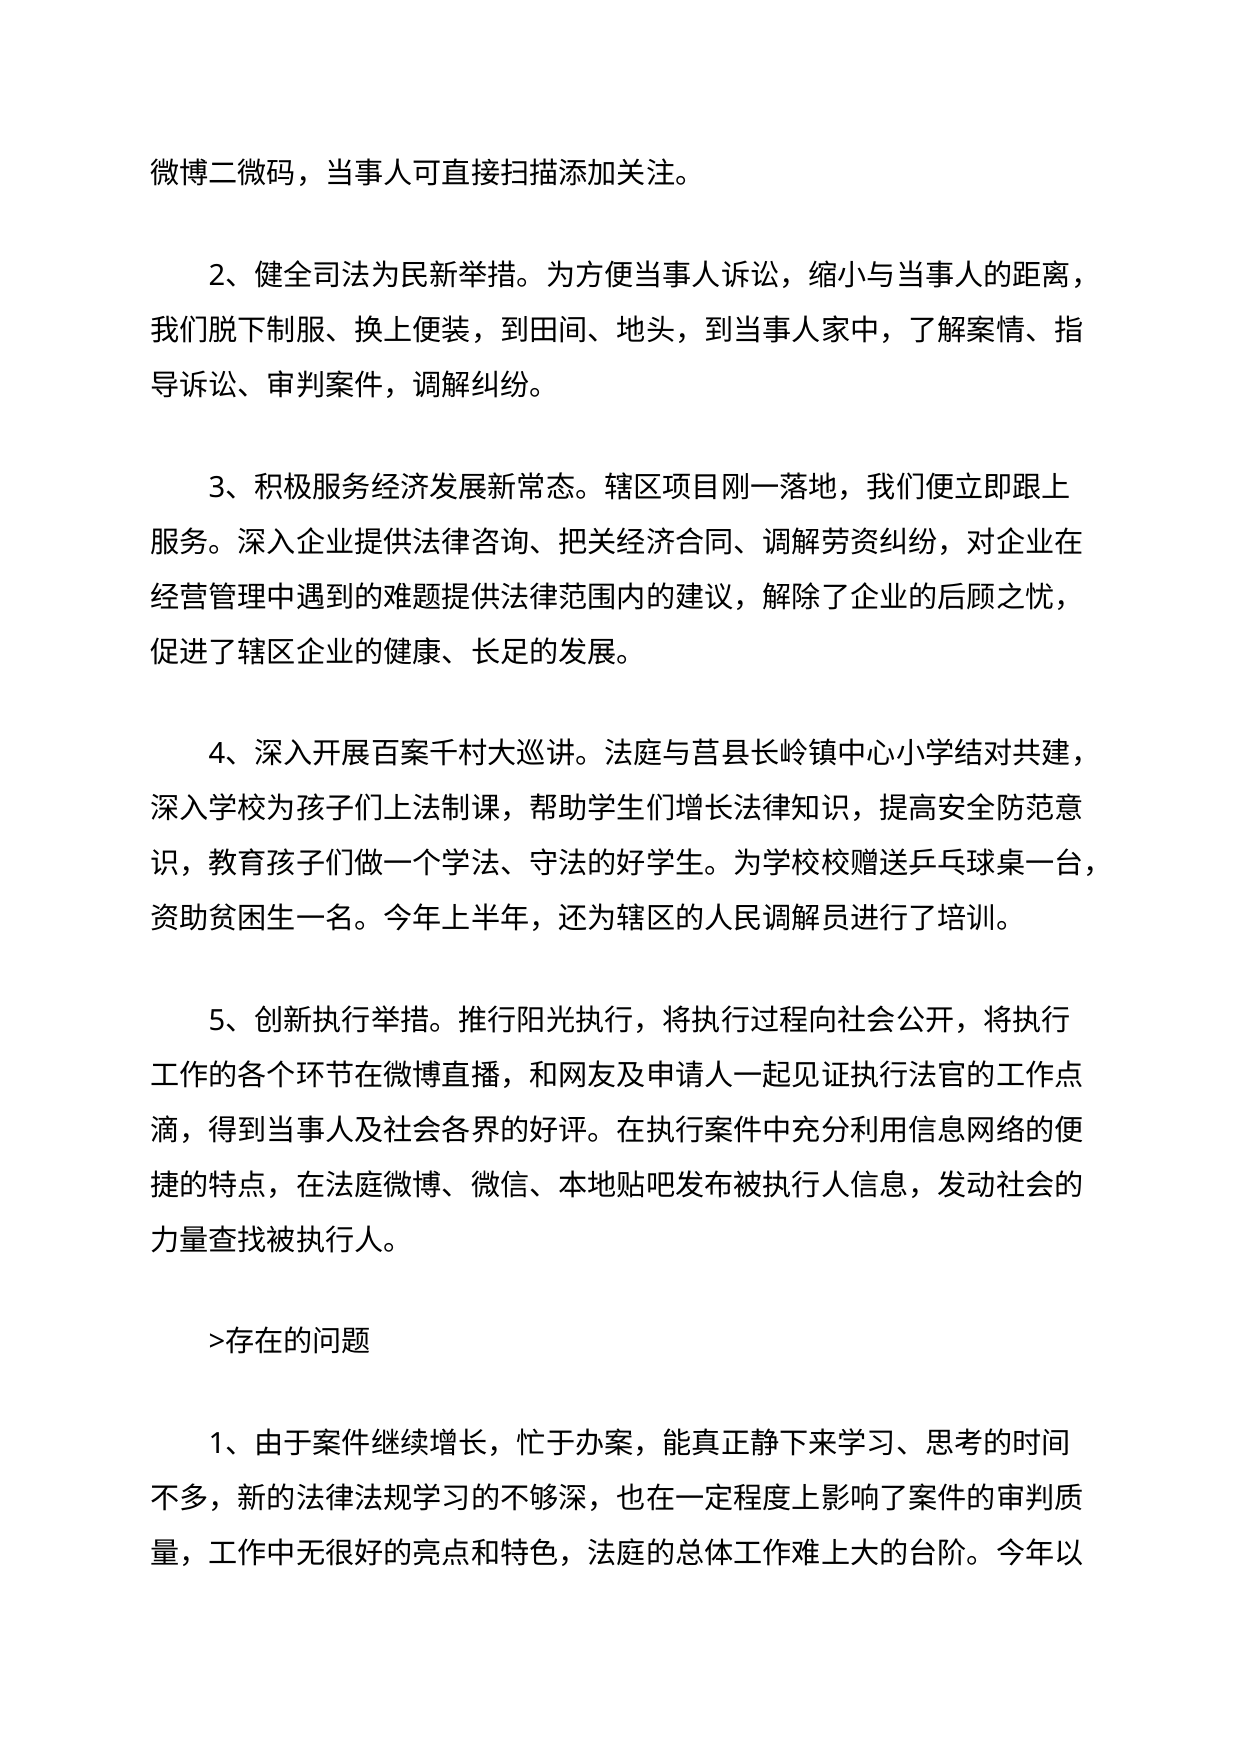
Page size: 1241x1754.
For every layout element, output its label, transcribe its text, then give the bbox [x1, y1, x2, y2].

text 3、积极服务经济发展新常态。辖区项目刚一落地，我们便立即跟上服务。深入企业提供法律咨询、把关经济合同、调解劳资纠纷，对企业在经营管理中遇到的难题提供法律范围内的建议，解除了企业的后顾之忧，促进了辖区企业的健康、长足的发展。 [150, 463, 1090, 671]
text >存在的问题 [150, 1318, 1090, 1360]
text 4、深入开展百案千村大巡讲。法庭与莒县长岭镇中心小学结对共建，深入学校为孩子们上法制课，帮助学生们增长法律知识，提高安全防范意识，教育孩子们做一个学法、守法的好学生。为学校校赠送乒乓球桌一台，资助贫困生一名。今年上半年，还为辖区的人民调解员进行了培训。 [150, 730, 1090, 937]
text 2、健全司法为民新举措。为方便当事人诉讼，缩小与当事人的距离，我们脱下制服、换上便装，到田间、地头，到当事人家中，了解案情、指导诉讼、审判案件，调解纠纷。 [150, 252, 1090, 404]
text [150, 150, 1090, 192]
text 5、创新执行举措。推行阳光执行，将执行过程向社会公开，将执行工作的各个环节在微博直播，和网友及申请人一起见证执行法官的工作点滴，得到当事人及社会各界的好评。在执行案件中充分利用信息网络的便捷的特点，在法庭微博、微信、本地贴吧发布被执行人信息，发动社会的力量查找被执行人。 [150, 997, 1090, 1258]
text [150, 1420, 1090, 1572]
